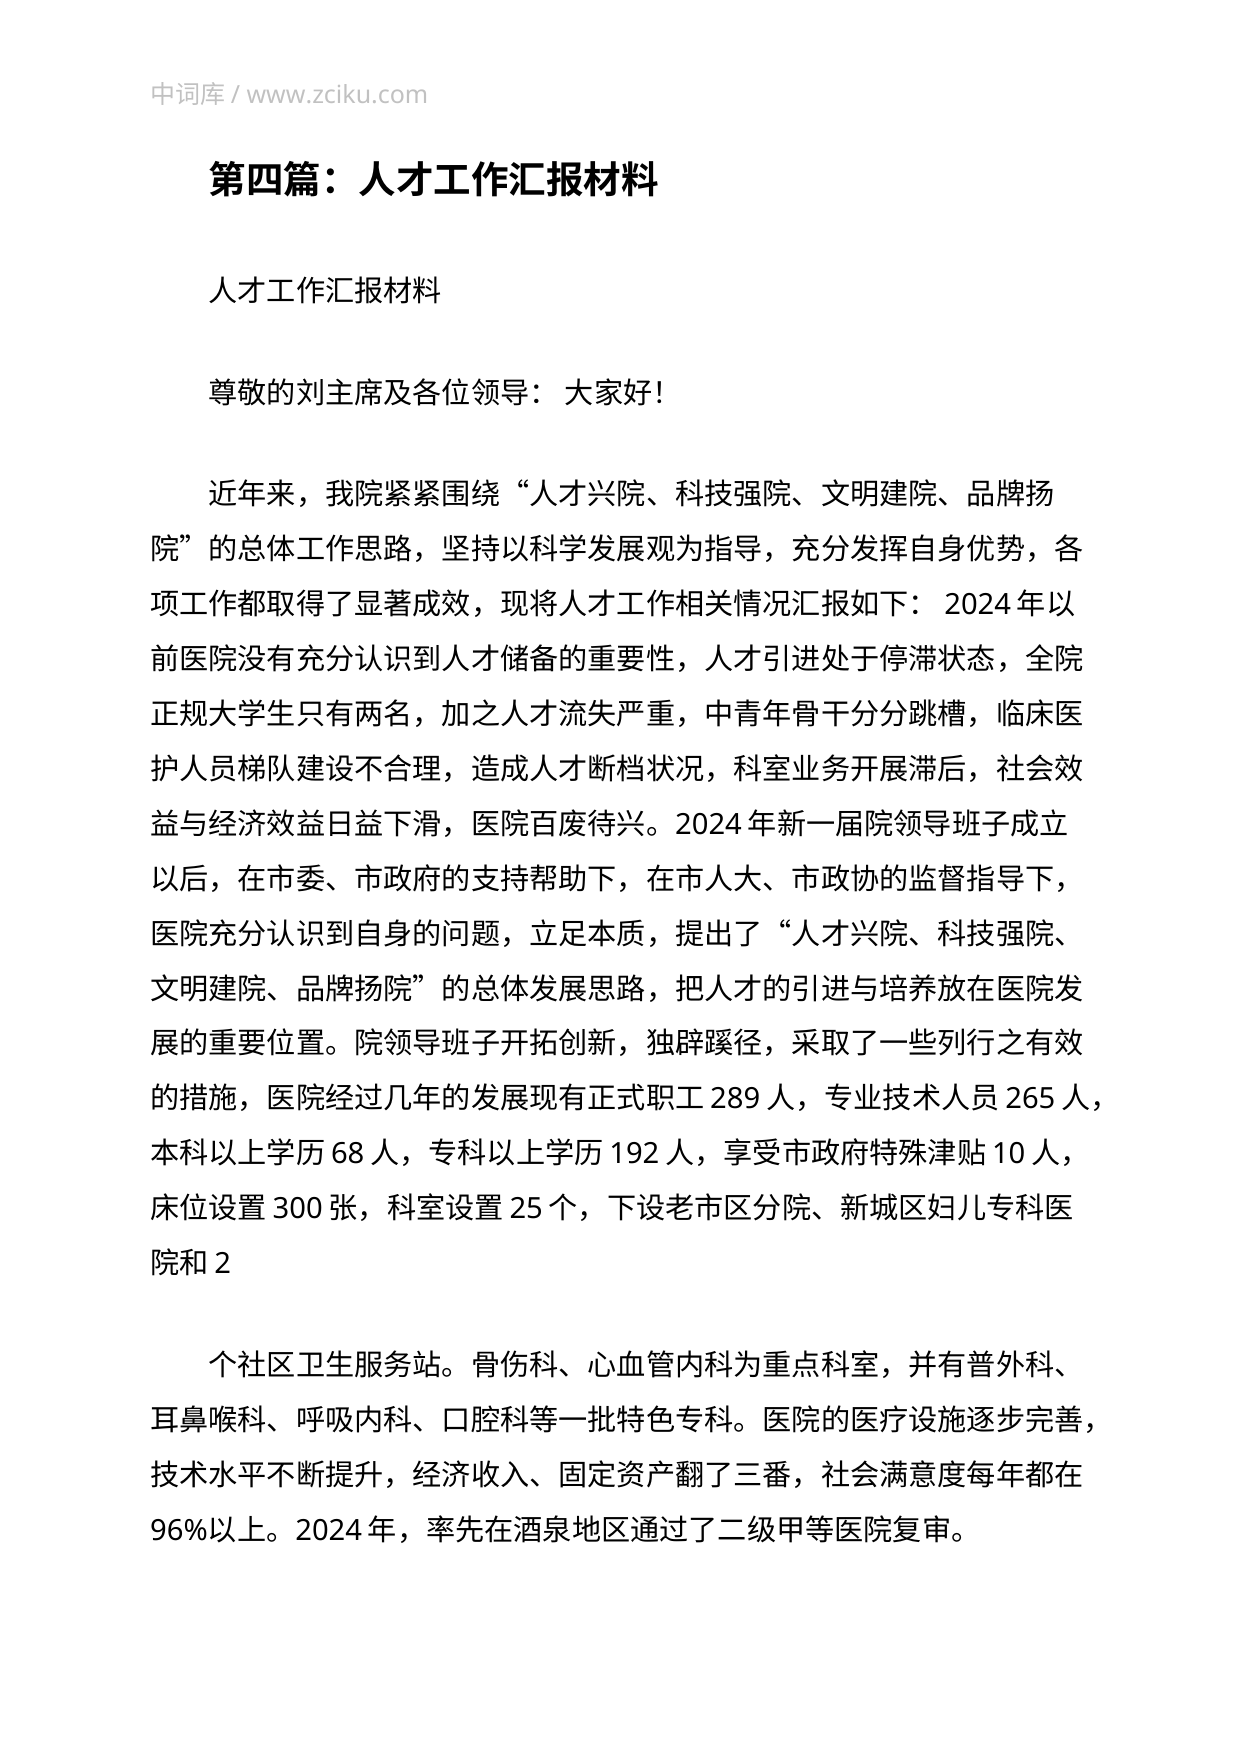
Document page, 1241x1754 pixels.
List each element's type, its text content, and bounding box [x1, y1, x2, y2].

text 第四篇：人才工作汇报材料 [150, 150, 1090, 204]
text 近年来，我院紧紧围绕“人才兴院、科技强院、文明建院、品牌扬院”的总体工作思路，坚持以科学发展观为指导，充分发挥自身优势，各项工作都取得了显著成效，现将人才工作相关情况汇报如下： 2024年以前医院没有充分认识到人才储备的重要性，人才引进处于停滞状态，全院正规大学生只有两名，加之人才流失严重，中青年骨干分分跳槽，临床医护人员梯队建设不合理，造成人才断档状况，科室业务开展滞后，社会效益与经济效益日益下滑，医院百废待兴。2024年新一届院领导班子成立以后，在市委、市政府的支持帮助下，在市人大、市政协的监督指导下，医院充分认识到自身的问题，立足本质，提出了“人才兴院、科技强院、文明建院、品牌扬院”的总体发展思路，把人才的引进与培养放在医院发展的重要位置。院领导班子开拓创新，独辟蹊径，采取了一些列行之有效的措施，医院经过几年的发展现有正式职工289人，专业技术人员265人，本科以上学历68人，专科以上学历192人，享受市政府特殊津贴10人，床位设置300张，科室设置25个，下设老市区分院、新城区妇儿专科医院和2 [150, 471, 1090, 1282]
text 尊敬的刘主席及各位领导： 大家好！ [150, 369, 1090, 411]
text 人才工作汇报材料 [150, 267, 1090, 310]
text 个社区卫生服务站。骨伤科、心血管内科为重点科室，并有普外科、耳鼻喉科、呼吸内科、口腔科等一批特色专科。医院的医疗设施逐步完善，技术水平不断提升，经济收入、固定资产翻了三番，社会满意度每年都在96%以上。2024年，率先在酒泉地区通过了二级甲等医院复审。 [150, 1342, 1090, 1549]
